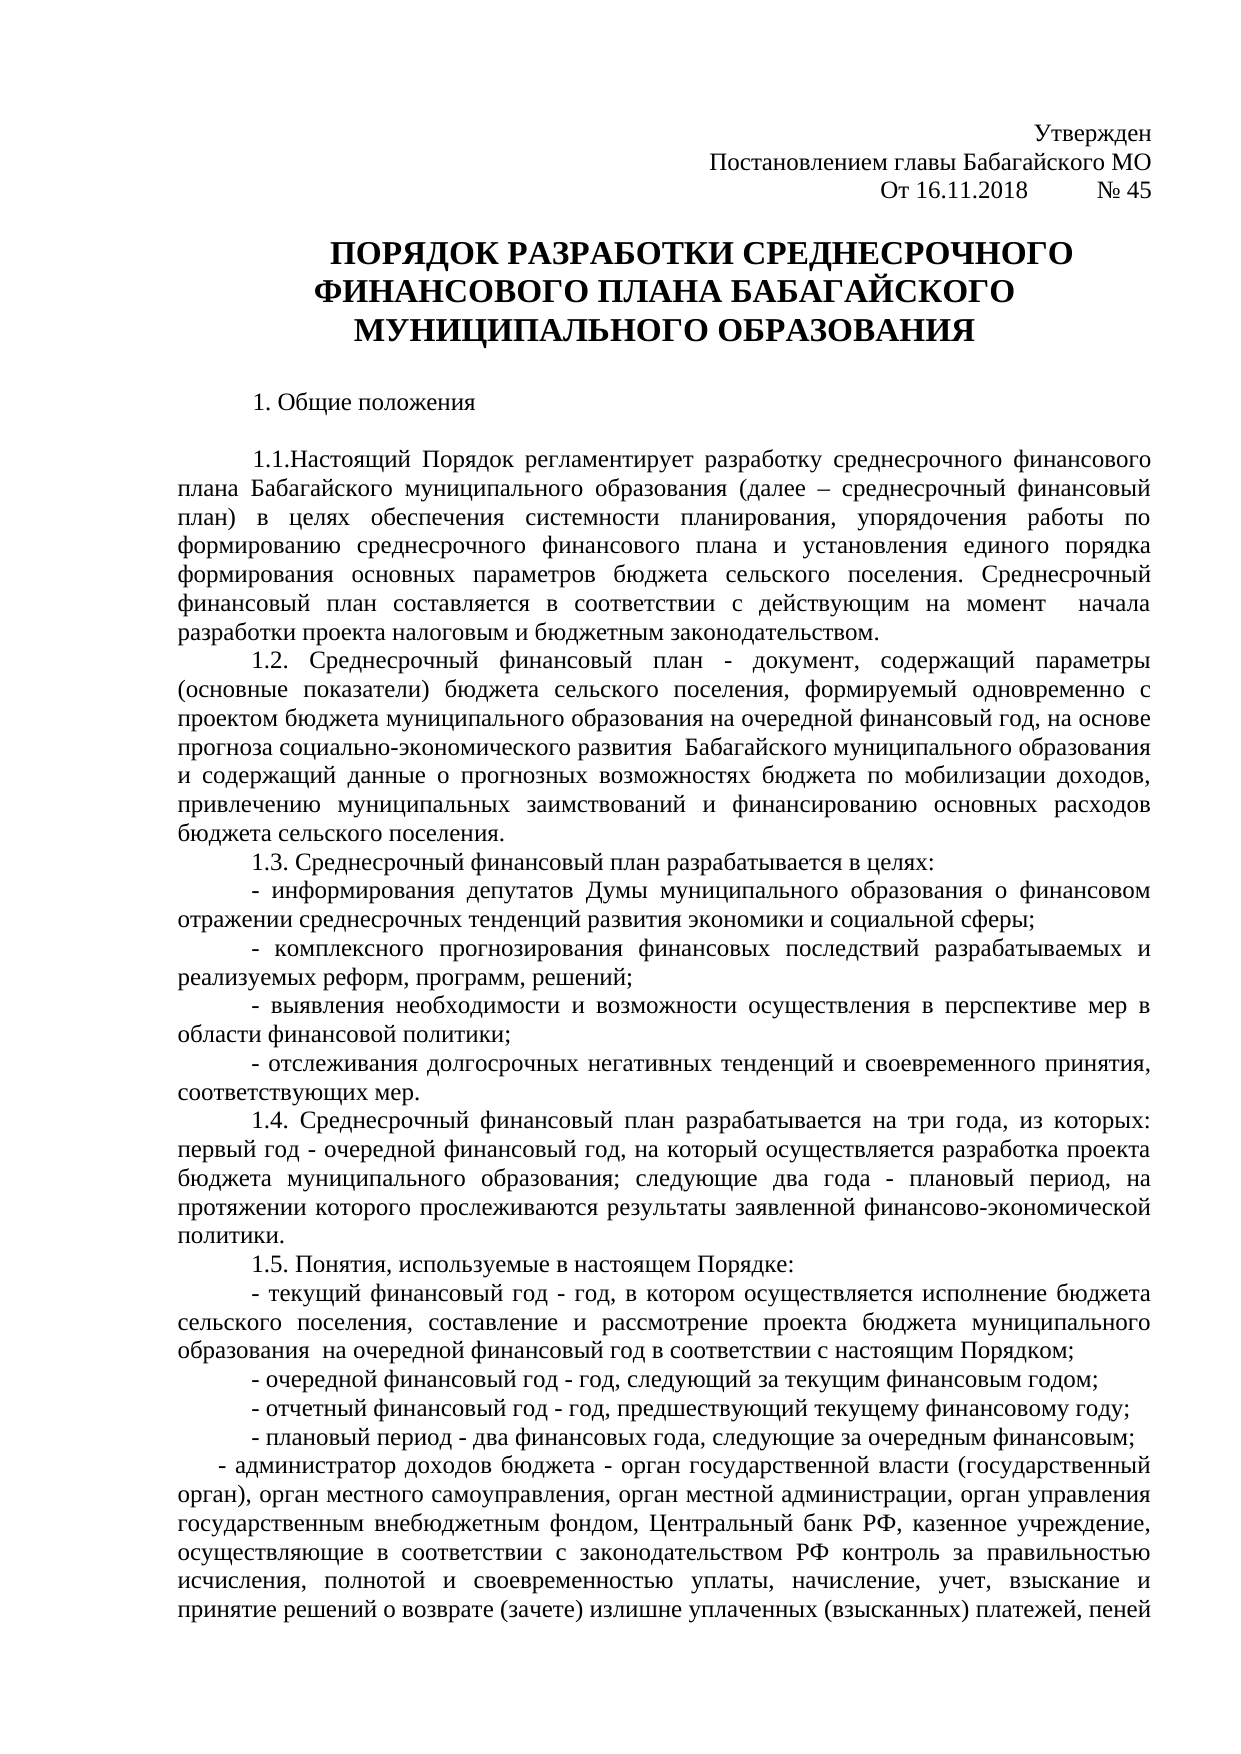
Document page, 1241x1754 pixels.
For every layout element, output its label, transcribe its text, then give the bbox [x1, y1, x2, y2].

text 1.1.Настоящий Порядок регламентирует разработку среднесрочного финансового плана Бабагайского муниципального образования (далее – среднесрочный финансовый план) в целях обеспечения системности планирования, упорядочения работы по формированию среднесрочного финансового плана и установления единого порядка формирования основных параметров бюджета сельского поселения. Среднесрочный финансовый план составляется в соответствии с действующим на момент начала разработки проекта налоговым и бюджетным законодательством. [177, 444, 1152, 645]
text - комплексного прогнозирования финансовых последствий разрабатываемых и реализуемых реформ, программ, решений; [177, 933, 1152, 990]
text 1.3. Среднесрочный финансовый план разрабатывается в целях: [177, 847, 1152, 875]
text Утвержден [177, 118, 1152, 147]
text ПОРЯДОК РАЗРАБОТКИ СРЕДНЕСРОЧНОГО ФИНАНСОВОГО ПЛАНА БАБАГАЙСКОГО МУНИЦИПАЛЬНОГО ОБРАЗОВАНИЯ [177, 233, 1152, 348]
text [177, 1450, 1152, 1623]
text - плановый период - два финансовых года, следующие за очередным финансовым; [177, 1422, 1152, 1450]
text - текущий финансовый год - год, в котором осуществляется исполнение бюджета сельского поселения, составление и рассмотрение проекта бюджета муниципального образования на очередной финансовый год в соответствии с настоящим Порядком; [177, 1278, 1152, 1364]
text Постановлением главы Бабагайского МО [177, 147, 1152, 176]
text От 16.11.2018 № 45 [177, 176, 1152, 204]
text 1.5. Понятия, используемые в настоящем Порядке: [177, 1249, 1152, 1278]
text - отчетный финансовый год - год, предшествующий текущему финансовому году; [177, 1393, 1152, 1422]
text - отслеживания долгосрочных негативных тенденций и своевременного принятия, соответствующих мер. [177, 1048, 1152, 1105]
text 1. Общие положения [177, 387, 1152, 415]
text - информирования депутатов Думы муниципального образования о финансовом отражении среднесрочных тенденций развития экономики и социальной сферы; [177, 875, 1152, 933]
text 1.2. Среднесрочный финансовый план - документ, содержащий параметры (основные показатели) бюджета сельского поселения, формируемый одновременно с проектом бюджета муниципального образования на очередной финансовый год, на основе прогноза социально-экономического развития Бабагайского муниципального образования и содержащий данные о прогнозных возможностях бюджета по мобилизации доходов, привлечению муниципальных заимствований и финансированию основных расходов бюджета сельского поселения. [177, 645, 1152, 847]
text - выявления необходимости и возможности осуществления в перспективе мер в области финансовой политики; [177, 990, 1152, 1048]
text - очередной финансовый год - год, следующий за текущим финансовым годом; [177, 1364, 1152, 1393]
text 1.4. Среднесрочный финансовый план разрабатывается на три года, из которых: первый год - очередной финансовый год, на который осуществляется разработка проекта бюджета муниципального образования; следующие два года - плановый период, на протяжении которого прослеживаются результаты заявленной финансово-экономической политики. [177, 1105, 1152, 1249]
